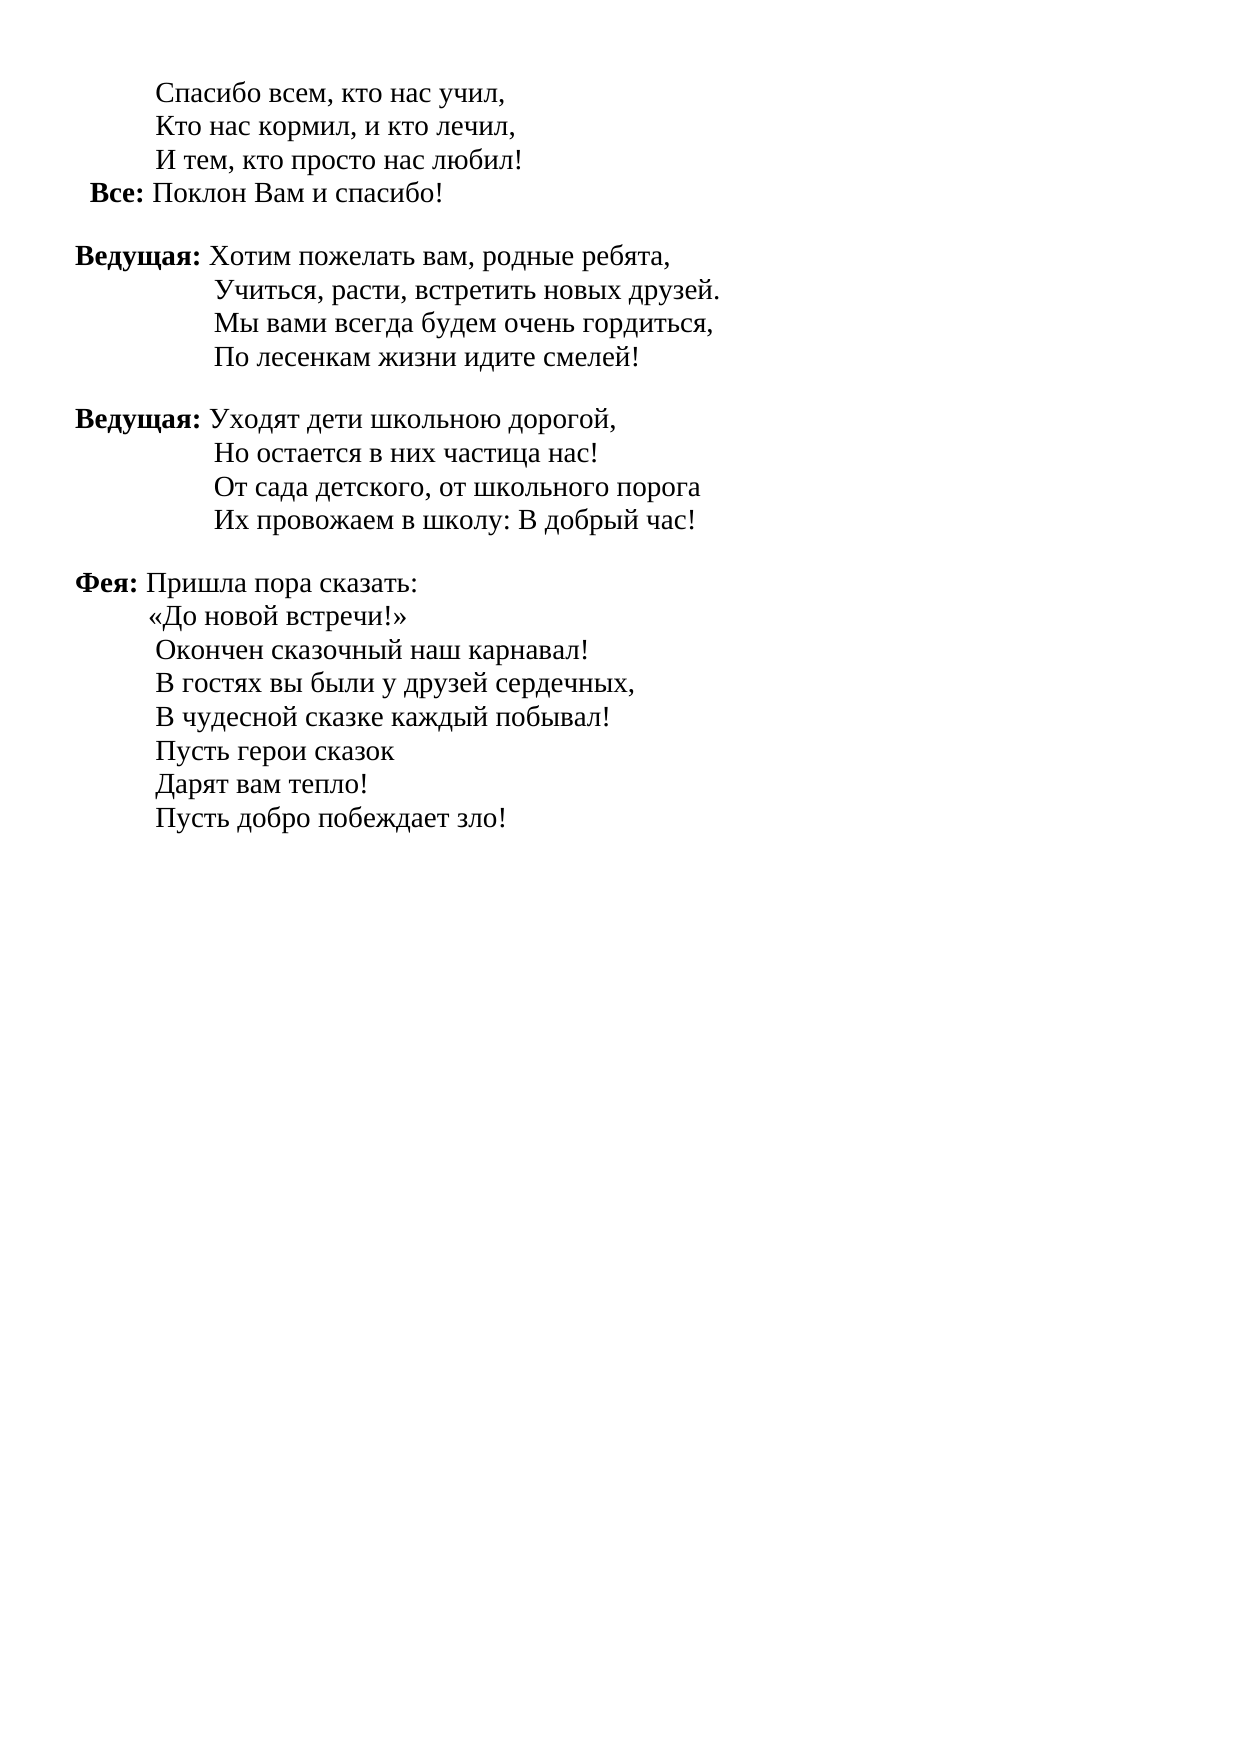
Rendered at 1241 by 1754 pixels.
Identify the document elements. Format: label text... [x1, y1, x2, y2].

text Ведущая: Уходят дети школьною дорогой, Но остается в них частица нас! От сада детского, от школьного порога Их провожаем в школу: В добрый час! [75, 402, 1165, 536]
text Спасибо всем, кто нас учил, Кто нас кормил, и кто лечил, И тем, кто просто нас любил! Все: Поклон Вам и спасибо! [75, 75, 1165, 209]
text Фея: Пришла пора сказать: «До новой встречи!» Окончен сказочный наш карнавал! В гостях вы были у друзей сердечных, В чудесной сказке каждый побывал! Пусть герои сказок Дарят вам тепло! Пусть добро побеждает зло! [75, 565, 1165, 833]
text Ведущая: Хотим пожелать вам, родные ребята, Учиться, расти, встретить новых друзей. Мы вами всегда будем очень гордиться, По лесенкам жизни идите смелей! [75, 238, 1165, 372]
